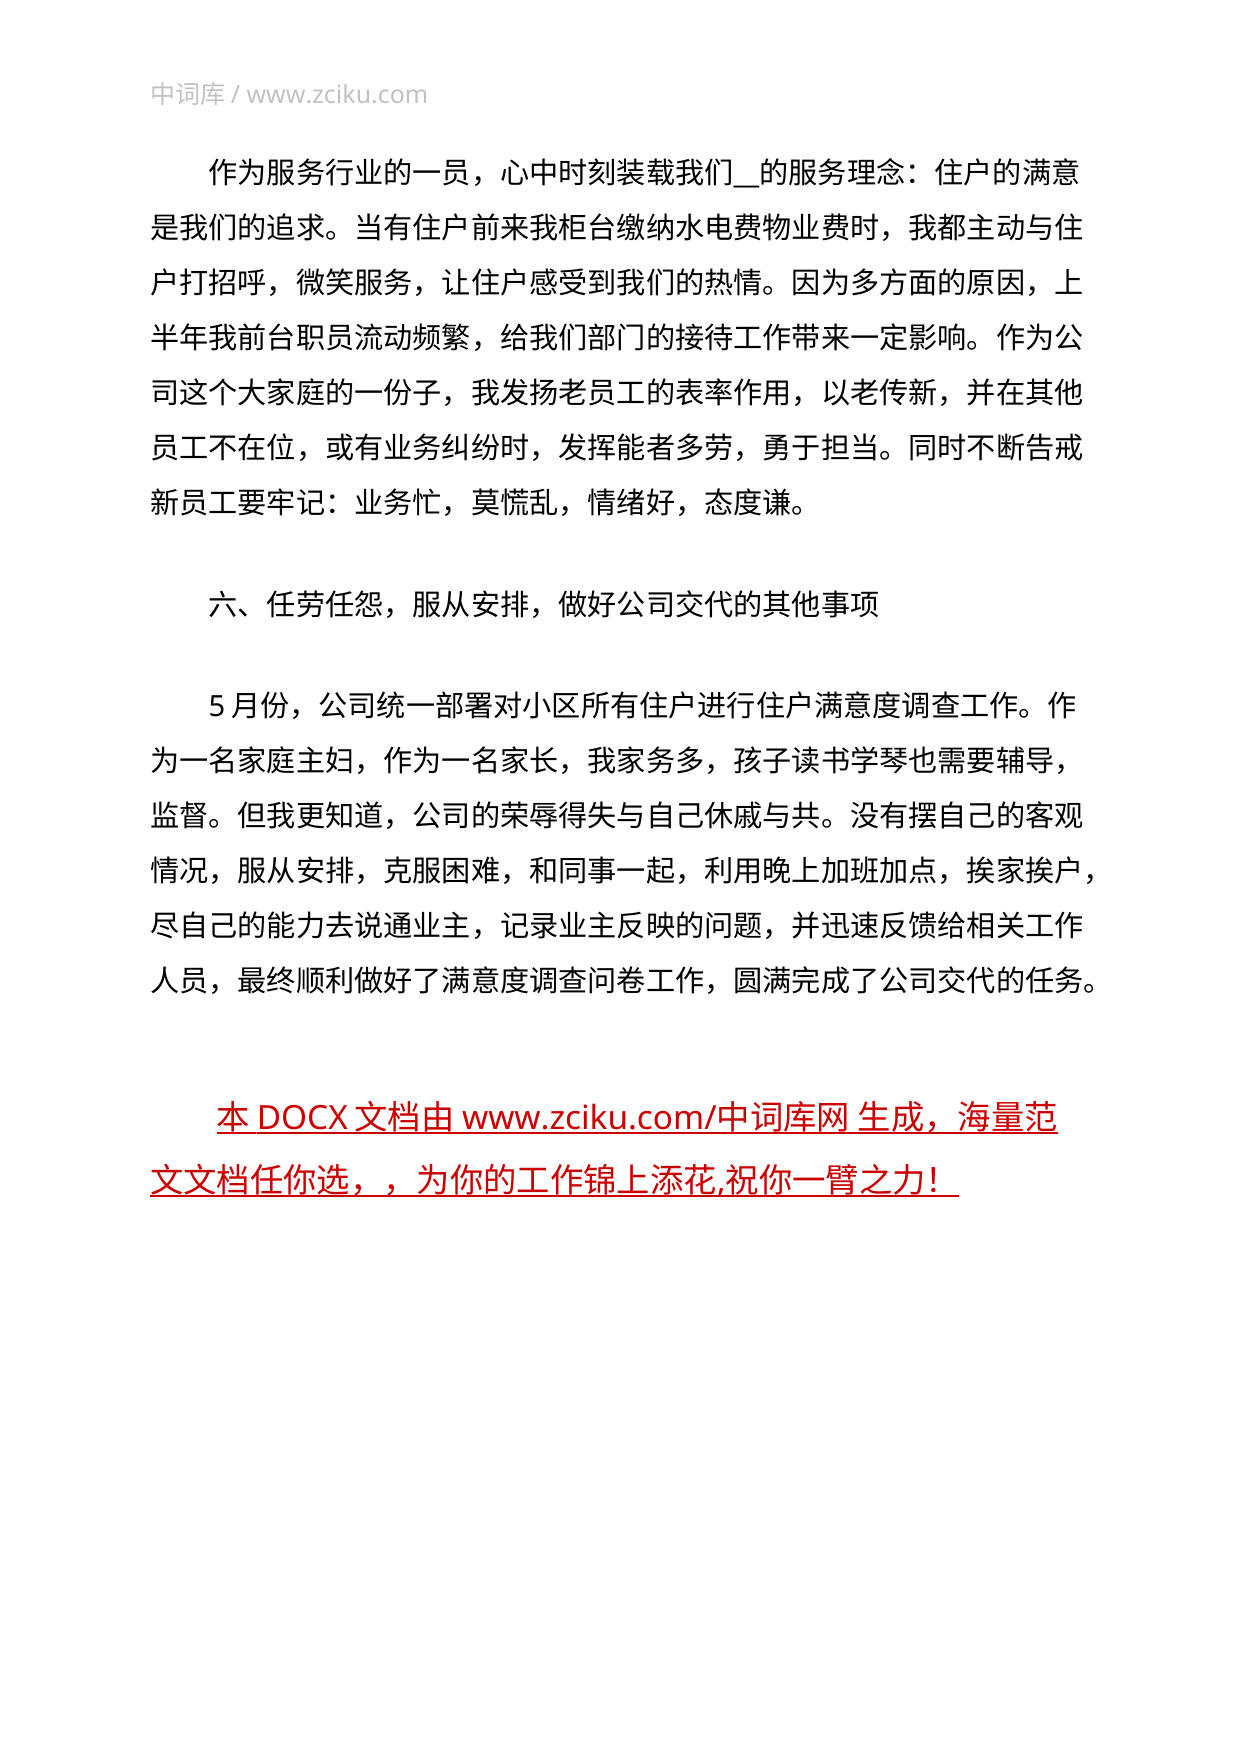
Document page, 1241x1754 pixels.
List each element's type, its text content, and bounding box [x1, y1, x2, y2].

text 六、任劳任怨，服从安排，做好公司交代的其他事项 [150, 581, 1090, 623]
text 作为服务行业的一员，心中时刻装载我们__的服务理念：住户的满意是我们的追求。当有住户前来我柜台缴纳水电费物业费时，我都主动与住户打招呼，微笑服务，让住户感受到我们的热情。因为多方面的原因，上半年我前台职员流动频繁，给我们部门的接待工作带来一定影响。作为公司这个大家庭的一份子，我发扬老员工的表率作用，以老传新，并在其他员工不在位，或有业务纠纷时，发挥能者多劳，勇于担当。同时不断告戒新员工要牢记：业务忙，莫慌乱，情绪好，态度谦。 [150, 150, 1090, 522]
text 本DOCX文档由 www.zciku.com/中词库网 生成，海量范文文档任你选，，为你的工作锦上添花,祝你一臂之力！ [150, 1091, 1090, 1202]
text 5月份，公司统一部署对小区所有住户进行住户满意度调查工作。作为一名家庭主妇，作为一名家长，我家务多，孩子读书学琴也需要辅导，监督。但我更知道，公司的荣辱得失与自己休戚与共。没有摆自己的客观情况，服从安排，克服困难，和同事一起，利用晚上加班加点，挨家挨户，尽自己的能力去说通业主，记录业主反映的问题，并迅速反馈给相关工作人员，最终顺利做好了满意度调查问卷工作，圆满完成了公司交代的任务。 [150, 683, 1090, 1000]
